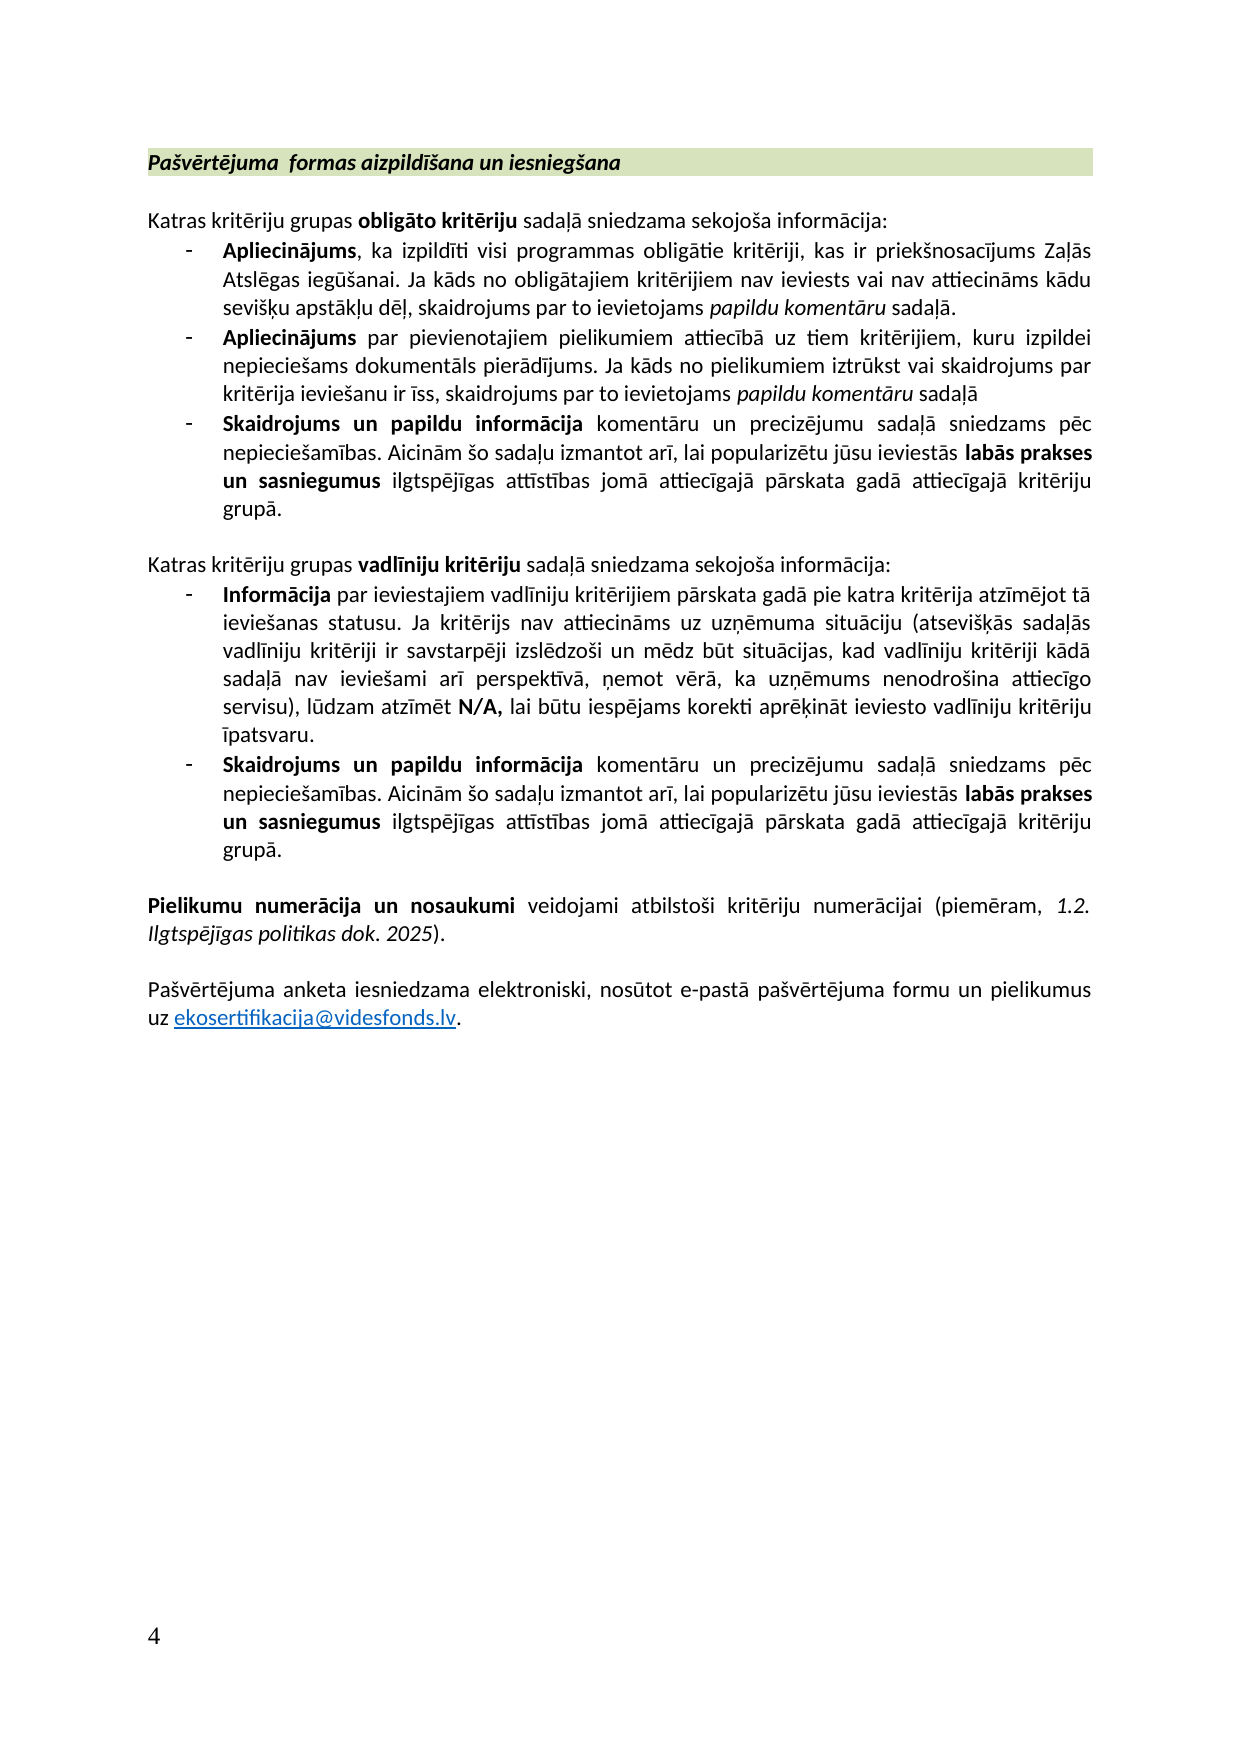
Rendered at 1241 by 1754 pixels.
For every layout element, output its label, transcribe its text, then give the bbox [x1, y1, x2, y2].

text Katras kritēriju grupas obligāto kritēriju sadaļā sniedzama sekojoša informācija: [148, 206, 1093, 234]
text Pašvērtējuma formas aizpildīšana un iesniegšana [148, 148, 1093, 176]
list Skaidrojums un papildu informācija komentāru un precizējumu sadaļā sniedzams pēc nepieciešamības. Aicinām šo sadaļu izmantot arī, lai popularizētu jūsu ieviestās labās prakses un sasniegumus ilgtspējīgas attīstības jomā attiecīgajā pārskata gadā attiecīgajā kritēriju grupā. [185, 748, 1093, 863]
list Apliecinājums, ka izpildīti visi programmas obligātie kritēriji, kas ir priekšnosacījums Zaļās Atslēgas iegūšanai. Ja kāds no obligātajiem kritērijiem nav ieviests vai nav attiecināms kādu sevišķu apstākļu dēļ, skaidrojums par to ievietojams papildu komentāru sadaļā. [185, 234, 1093, 321]
text Katras kritēriju grupas vadlīniju kritēriju sadaļā sniedzama sekojoša informācija: [148, 550, 1093, 578]
list Apliecinājums par pievienotajiem pielikumiem attiecībā uz tiem kritērijiem, kuru izpildei nepieciešams dokumentāls pierādījums. Ja kāds no pielikumiem iztrūkst vai skaidrojums par kritērija ieviešanu ir īss, skaidrojums par to ievietojams papildu komentāru sadaļā [185, 321, 1093, 407]
list Informācija par ieviestajiem vadlīniju kritērijiem pārskata gadā pie katra kritērija atzīmējot tā ieviešanas statusu. Ja kritērijs nav attiecināms uz uzņēmuma situāciju (atsevišķās sadaļās vadlīniju kritēriji ir savstarpēji izslēdzoši un mēdz būt situācijas, kad vadlīniju kritēriji kādā sadaļā nav ieviešami arī perspektīvā, ņemot vērā, ka uzņēmums nenodrošina attiecīgo servisu), lūdzam atzīmēt N/A, lai būtu iespējams korekti aprēķināt ieviesto vadlīniju kritēriju īpatsvaru. [185, 578, 1093, 748]
text Pielikumu numerācija un nosaukumi veidojami atbilstoši kritēriju numerācijai (piemēram, 1.2. Ilgtspējīgas politikas dok. 2025). [148, 891, 1093, 947]
list Skaidrojums un papildu informācija komentāru un precizējumu sadaļā sniedzams pēc nepieciešamības. Aicinām šo sadaļu izmantot arī, lai popularizētu jūsu ieviestās labās prakses un sasniegumus ilgtspējīgas attīstības jomā attiecīgajā pārskata gadā attiecīgajā kritēriju grupā. [185, 407, 1093, 522]
text Pašvērtējuma anketa iesniedzama elektroniski, nosūtot e-pastā pašvērtējuma formu un pielikumus uz ekosertifikacija@videsfonds.lv. [148, 975, 1093, 1031]
